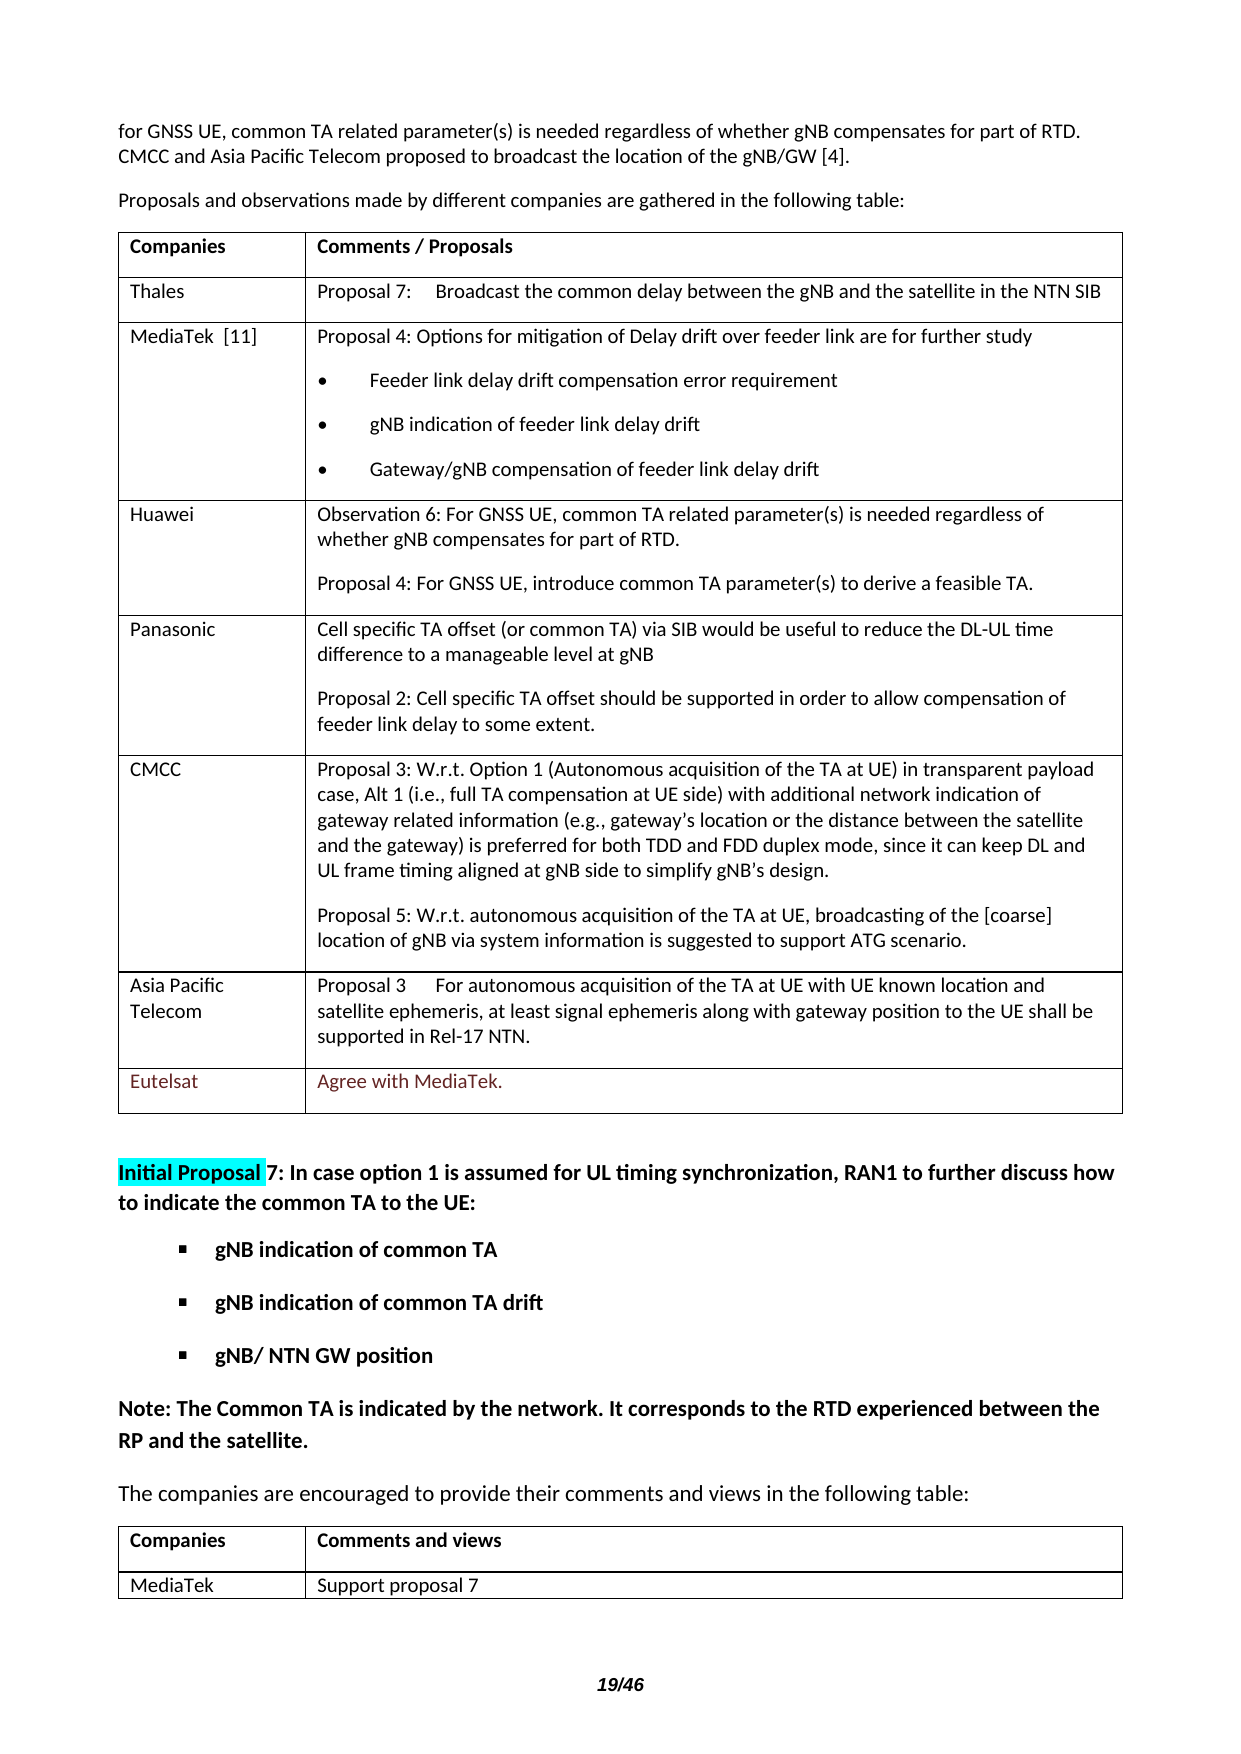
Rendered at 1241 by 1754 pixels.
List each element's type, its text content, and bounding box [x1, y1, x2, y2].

table_cell MediaTek [11] [119, 323, 305, 500]
text Proposals and observations made by different companies are gathered in the following table: [118, 188, 1122, 213]
list gNB indication of common TA [177, 1235, 1122, 1263]
table_cell Observation 6: For GNSS UE, common TA related parameter(s) is needed regardless of whether gNB compensates for part of RTD. Proposal 4: For GNSS UE, introduce common TA parameter(s) to derive a feasible TA. [306, 501, 1122, 615]
table_header Companies [119, 233, 305, 277]
table_header Comments and views [306, 1527, 1122, 1571]
table_cell Support proposal 7 [306, 1573, 1122, 1598]
table_cell Proposal 3: W.r.t. Option 1 (Autonomous acquisition of the TA at UE) in transparent payload case, Alt 1 (i.e., full TA compensation at UE side) with additional network indication of gateway related information (e.g., gateway’s location or the distance between the satellite and the gateway) is preferred for both TDD and FDD duplex mode, since it can keep DL and UL frame timing aligned at gNB side to simplify gNB’s design. Proposal 5: W.r.t. autonomous acquisition of the TA at UE, broadcasting of the [coarse] location of gNB via system information is suggested to support ATG scenario. [306, 756, 1122, 971]
table_cell Asia Pacific Telecom [119, 973, 305, 1067]
list The companies are encouraged to provide their comments and views in the following table: [118, 1479, 1122, 1507]
table_cell Proposal 4: Options for mitigation of Delay drift over feeder link are for further study • Feeder link delay drift compensation error requirement • gNB indication of feeder link delay drift • Gateway/gNB compensation of feeder link delay drift [306, 323, 1122, 500]
table_cell Thales [119, 278, 305, 322]
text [118, 118, 1122, 169]
table_cell Cell specific TA offset (or common TA) via SIB would be useful to reduce the DL-UL time difference to a manageable level at gNB Proposal 2: Cell specific TA offset should be supported in order to allow compensation of feeder link delay to some extent. [306, 616, 1122, 755]
table_cell Panasonic [119, 616, 305, 755]
list gNB indication of common TA drift [177, 1288, 1122, 1316]
list Initial Proposal 7: In case option 1 is assumed for UL timing synchronization, RAN1 to further discuss how to indicate the common TA to the UE: [118, 1158, 1122, 1216]
list gNB/ NTN GW position [177, 1341, 1122, 1369]
table_cell CMCC [119, 756, 305, 971]
table_cell Agree with MediaTek. [306, 1069, 1122, 1113]
table_header Comments / Proposals [306, 233, 1122, 277]
table_cell Proposal 3 For autonomous acquisition of the TA at UE with UE known location and satellite ephemeris, at least signal ephemeris along with gateway position to the UE shall be supported in Rel-17 NTN. [306, 973, 1122, 1067]
table_header Companies [119, 1527, 305, 1571]
table_cell Eutelsat [119, 1069, 305, 1113]
table_cell Huawei [119, 501, 305, 615]
table_cell MediaTek [119, 1573, 305, 1598]
table_cell Proposal 7: Broadcast the common delay between the gNB and the satellite in the NTN SIB [306, 278, 1122, 322]
text Note: The Common TA is indicated by the network. It corresponds to the RTD experienced between the RP and the satellite. [118, 1394, 1122, 1454]
